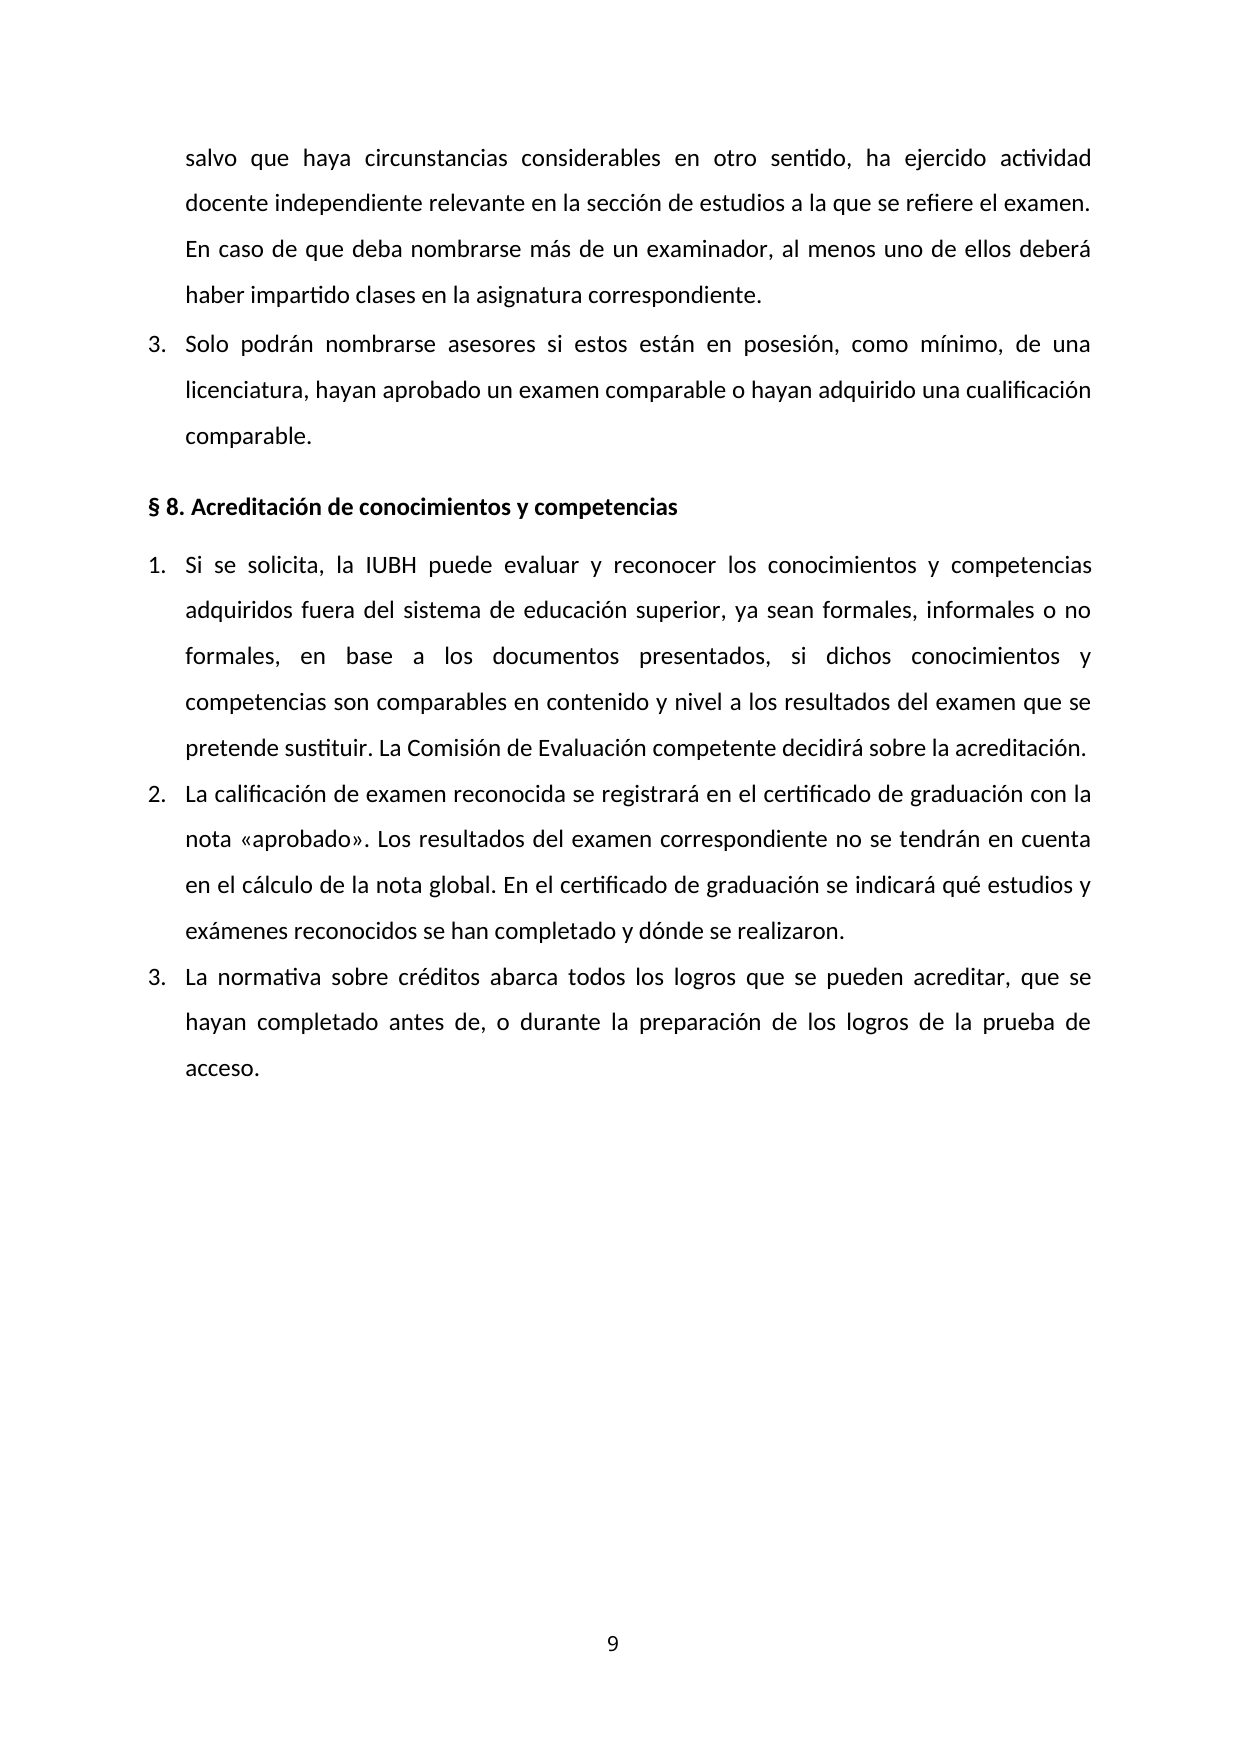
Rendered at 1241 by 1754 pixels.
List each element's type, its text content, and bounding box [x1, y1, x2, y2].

list Solo podrán nombrarse asesores si estos están en posesión, como mínimo, de una licenciatura, hayan aprobado un examen comparable o hayan adquirido una cualificación comparable. [148, 328, 1092, 451]
list La calificación de examen reconocida se registrará en el certificado de graduación con la nota «aprobado». Los resultados del examen correspondiente no se tendrán en cuenta en el cálculo de la nota global. En el certificado de graduación se indicará qué estudios y exámenes reconocidos se han completado y dónde se realizaron. [148, 778, 1093, 945]
list La normativa sobre créditos abarca todos los logros que se pueden acreditar, que se hayan completado antes de, o durante la preparación de los logros de la prueba de acceso. [148, 961, 1093, 1083]
subtitle § 8. Acreditación de conocimientos y competencias [148, 491, 1105, 521]
list Si se solicita, la IUBH puede evaluar y reconocer los conocimientos y competencias adquiridos fuera del sistema de educación superior, ya sean formales, informales o no formales, en base a los documentos presentados, si dichos conocimientos y competencias son comparables en contenido y nivel a los resultados del examen que se pretende sustituir. La Comisión de Evaluación competente decidirá sobre la acreditación. [148, 549, 1093, 762]
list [148, 142, 1093, 309]
